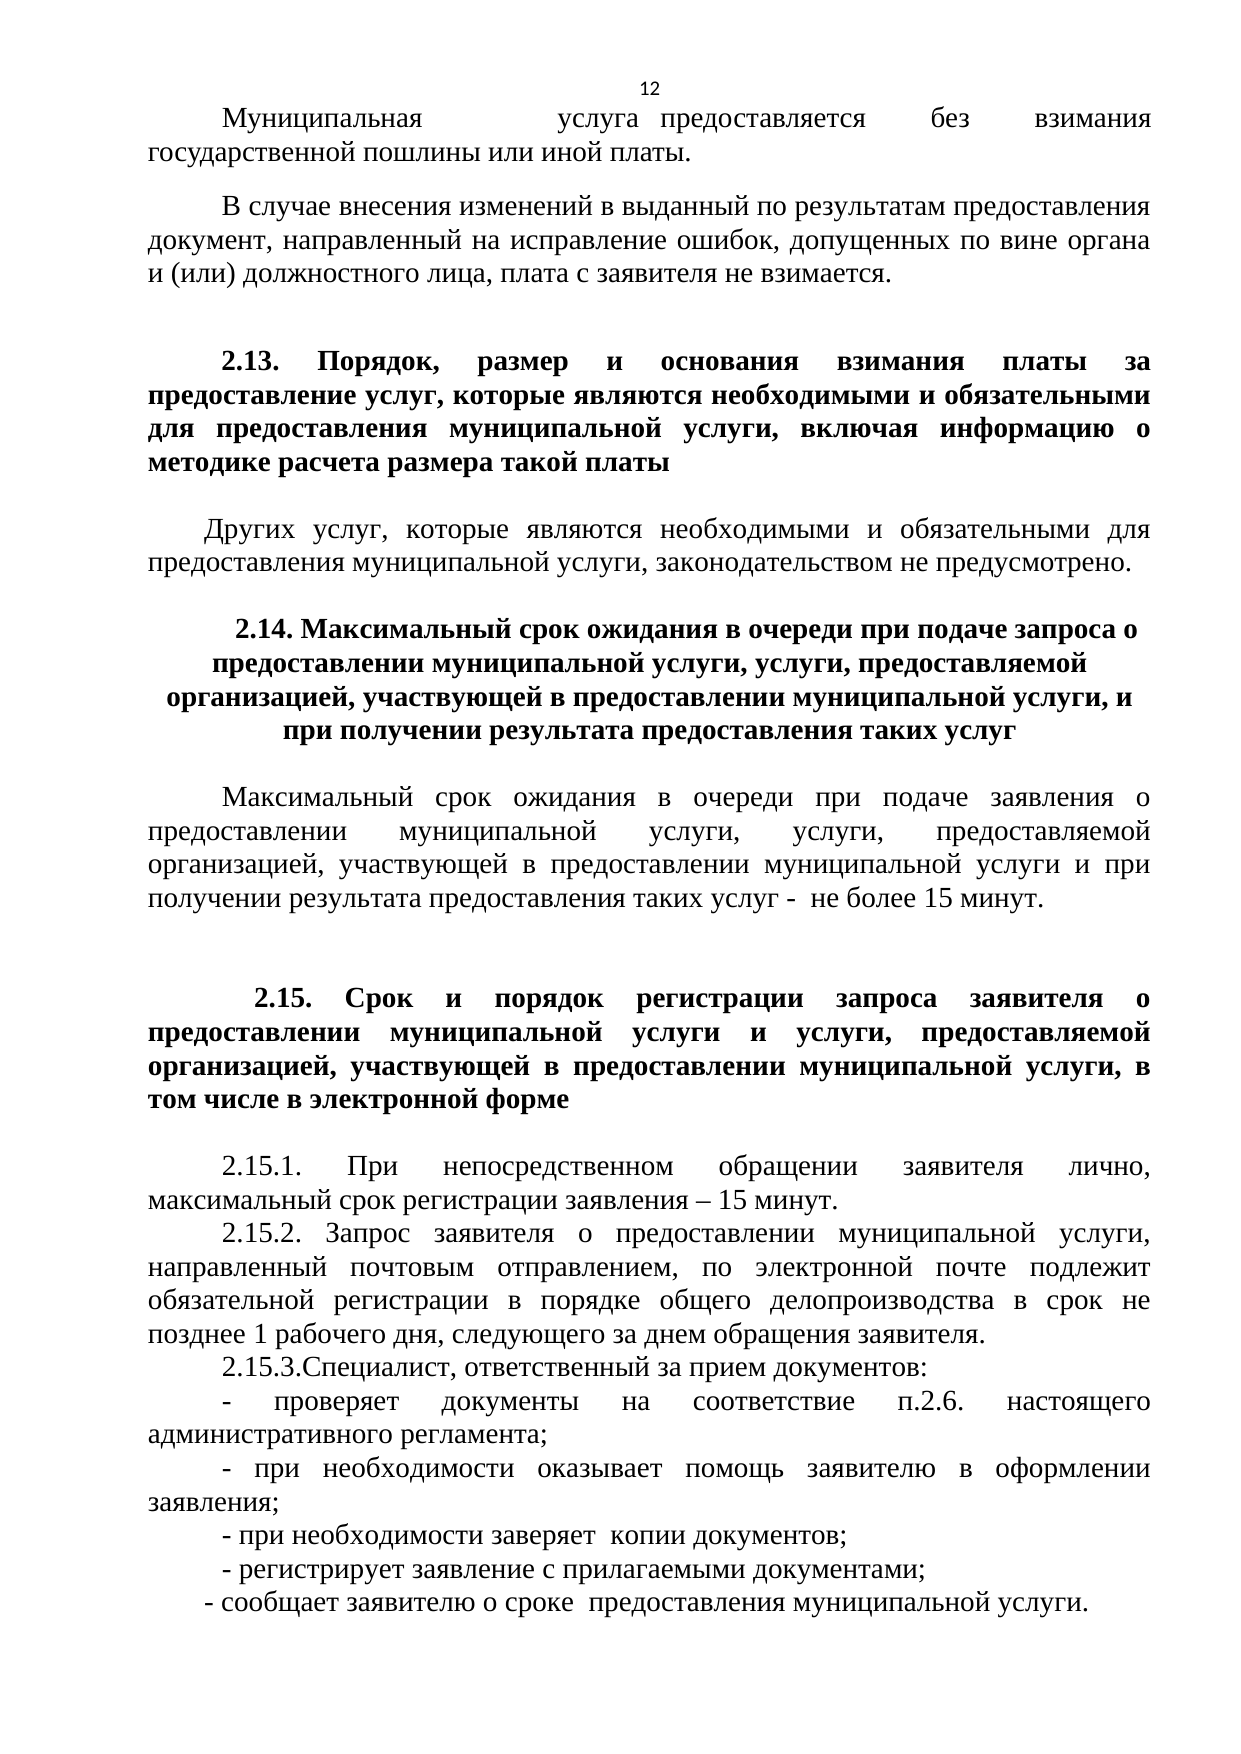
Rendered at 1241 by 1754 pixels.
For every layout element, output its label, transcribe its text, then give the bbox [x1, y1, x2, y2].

text 2.15. Срок и порядок регистрации запроса заявителя о предоставлении муниципальной услуги и услуги, предоставляемой организацией, участвующей в предоставлении муниципальной услуги, в том числе в электронной форме [148, 981, 1152, 1115]
text 2.15.3.Специалист, ответственный за прием документов: [148, 1349, 1152, 1383]
text - при необходимости оказывает помощь заявителю в оформлении заявления; [148, 1450, 1152, 1517]
text Других услуг, которые являются необходимыми и обязательными для предоставления муниципальной услуги, законодательством не предусмотрено. [148, 511, 1152, 578]
text 2.15.1. При непосредственном обращении заявителя лично, максимальный срок регистрации заявления – 15 минут. [148, 1148, 1152, 1215]
text - сообщает заявителю о сроке предоставления муниципальной услуги. [148, 1584, 1152, 1618]
text 2.14. Максимальный срок ожидания в очереди при подаче запроса о предоставлении муниципальной услуги, услуги, предоставляемой организацией, участвующей в предоставлении муниципальной услуги, и при получении результата предоставления таких услуг [148, 612, 1152, 746]
text - регистрирует заявление с прилагаемыми документами; [148, 1551, 1152, 1584]
text - проверяет документы на соответствие п.2.6. настоящего административного регламента; [148, 1383, 1152, 1450]
text Максимальный срок ожидания в очереди при подаче заявления о предоставлении муниципальной услуги, услуги, предоставляемой организацией, участвующей в предоставлении муниципальной услуги и при получении результата предоставления таких услуг - не более 15 минут. [148, 779, 1152, 913]
text 2.15.2. Запрос заявителя о предоставлении муниципальной услуги, направленный почтовым отправлением, по электронной почте подлежит обязательной регистрации в порядке общего делопроизводства в срок не позднее 1 рабочего дня, следующего за днем обращения заявителя. [148, 1215, 1152, 1349]
text В случае внесения изменений в выданный по результатам предоставления документ, направленный на исправление ошибок, допущенных по вине органа и (или) должностного лица, плата с заявителя не взимается. [148, 188, 1152, 289]
text - при необходимости заверяет копии документов; [148, 1517, 1152, 1551]
text 2.13. Порядок, размер и основания взимания платы за предоставление услуг, которые являются необходимыми и обязательными для предоставления муниципальной услуги, включая информацию о методике расчета размера такой платы [148, 343, 1152, 477]
text Муниципальная услуга предоставляется без взимания государственной пошлины или иной платы. [148, 100, 1152, 167]
